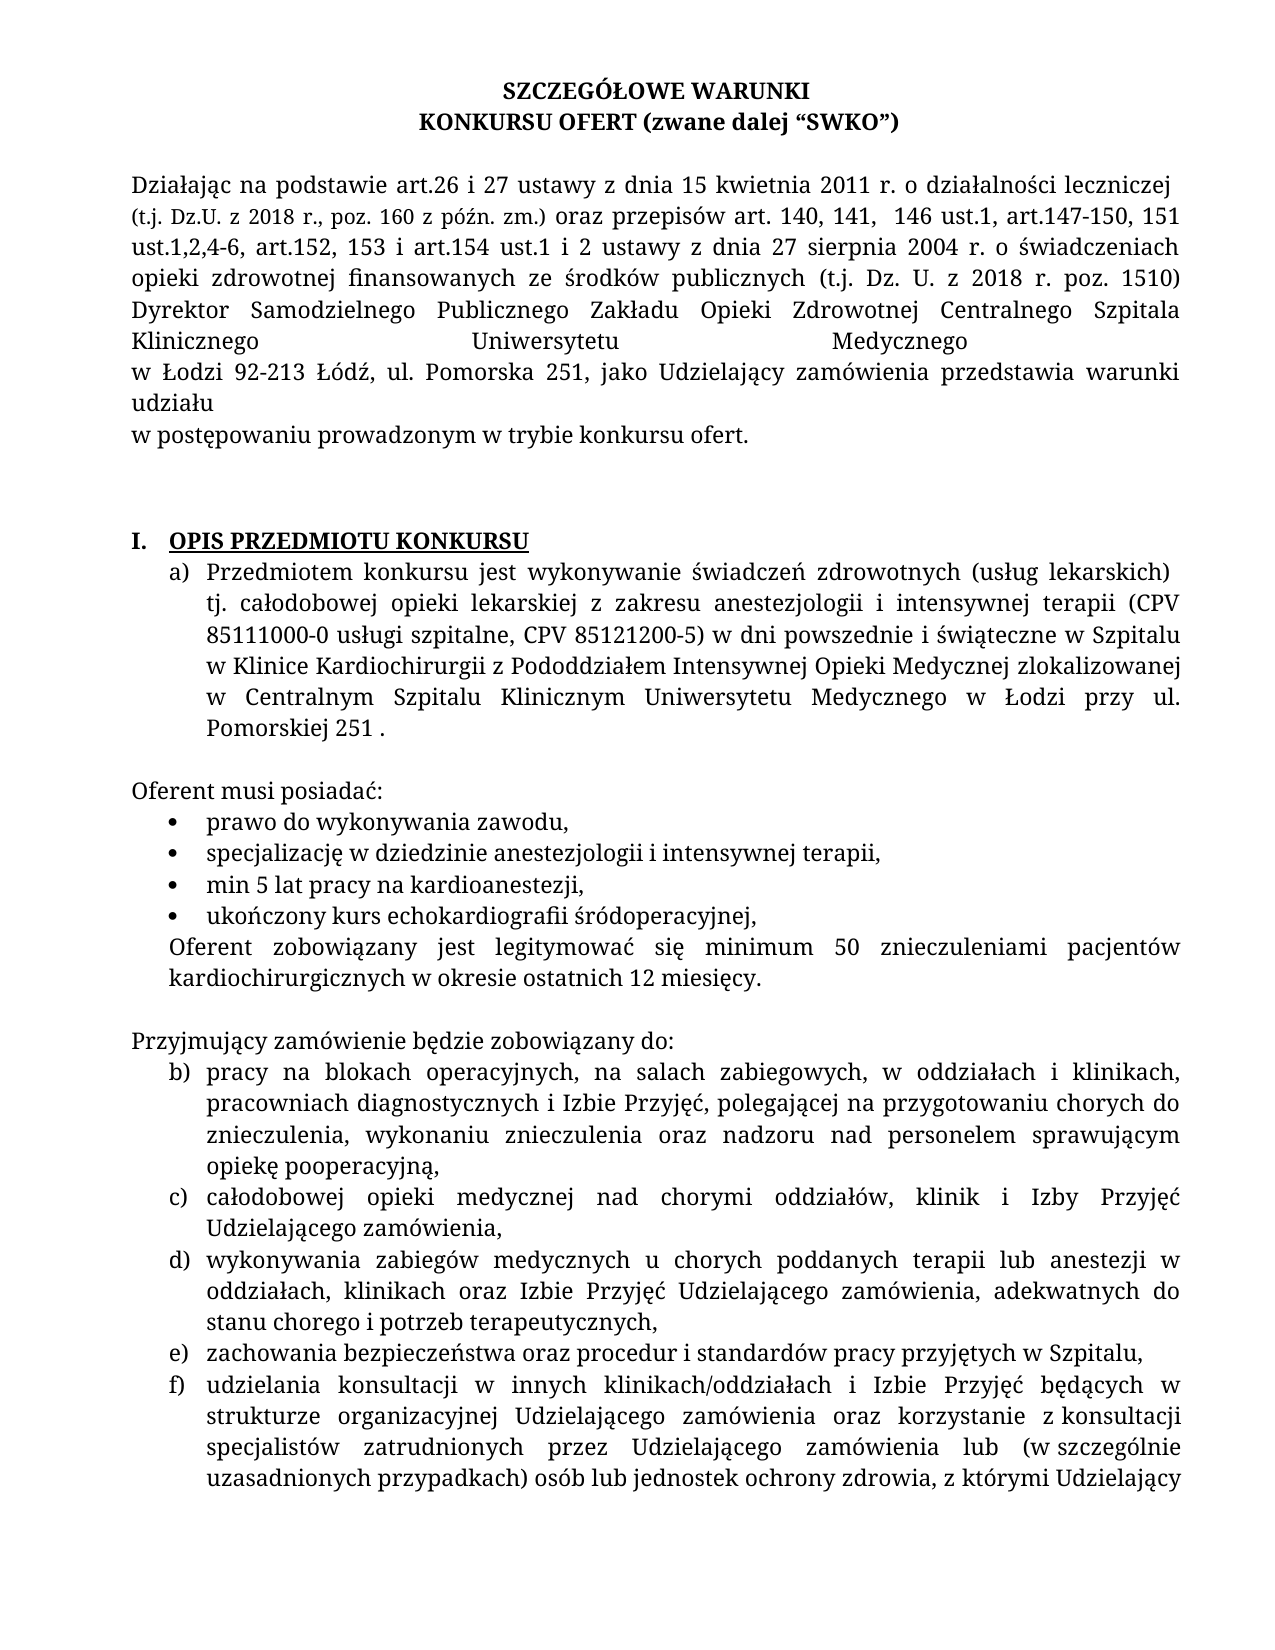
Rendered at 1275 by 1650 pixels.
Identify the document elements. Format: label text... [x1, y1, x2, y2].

title SZCZEGÓŁOWE WARUNKI [131, 75, 1181, 106]
text Oferent zobowiązany jest legitymować się minimum 50 znieczuleniami pacjentów kardiochirurgicznych w okresie ostatnich 12 miesięcy. [169, 931, 1181, 994]
list OPIS PRZEDMIOTU KONKURSU [131, 525, 1181, 556]
text Oferent musi posiadać: [131, 775, 1181, 806]
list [169, 1369, 1181, 1494]
text Działając na podstawie art.26 i 27 ustawy z dnia 15 kwietnia 2011 r. o działalności leczniczej (t.j. Dz.U. z 2018 r., poz. 160 z późn. zm.) oraz przepisów art. 140, 141, 146 ust.1, art.147-150, 151 ust.1,2,4-6, art.152, 153 i art.154 ust.1 i 2 ustawy z dnia 27 sierpnia 2004 r. o świadczeniach opieki zdrowotnej finansowanych ze środków publicznych (t.j. Dz. U. z 2018 r. poz. 1510) Dyrektor Samodzielnego Publicznego Zakładu Opieki Zdrowotnej Centralnego Szpitala Klinicznego Uniwersytetu Medycznego w Łodzi 92-213 Łódź, ul. Pomorska 251, jako Udzielający zamówienia przedstawia warunki udziału w postępowaniu prowadzonym w trybie konkursu ofert. [131, 169, 1181, 450]
list ukończony kurs echokardiografii śródoperacyjnej, [169, 900, 1181, 931]
title KONKURSU OFERT (zwane dalej “SWKO”) [131, 106, 1181, 137]
list Przedmiotem konkursu jest wykonywanie świadczeń zdrowotnych (usług lekarskich) tj. całodobowej opieki lekarskiej z zakresu anestezjologii i intensywnej terapii (CPV 85111000-0 usługi szpitalne, CPV 85121200-5) w dni powszednie i świąteczne w Szpitalu w Klinice Kardiochirurgii z Pododdziałem Intensywnej Opieki Medycznej zlokalizowanej w Centralnym Szpitalu Klinicznym Uniwersytetu Medycznego w Łodzi przy ul. Pomorskiej 251 . [169, 556, 1181, 744]
list min 5 lat pracy na kardioanestezji, [169, 869, 1181, 900]
list zachowania bezpieczeństwa oraz procedur i standardów pracy przyjętych w Szpitalu, [169, 1337, 1181, 1369]
list całodobowej opieki medycznej nad chorymi oddziałów, klinik i Izby Przyjęć Udzielającego zamówienia, [169, 1181, 1181, 1244]
list pracy na blokach operacyjnych, na salach zabiegowych, w oddziałach i klinikach, pracowniach diagnostycznych i Izbie Przyjęć, polegającej na przygotowaniu chorych do znieczulenia, wykonaniu znieczulenia oraz nadzoru nad personelem sprawującym opiekę pooperacyjną, [169, 1056, 1181, 1181]
list prawo do wykonywania zawodu, [169, 806, 1181, 837]
text Przyjmujący zamówienie będzie zobowiązany do: [131, 1025, 1181, 1056]
list specjalizację w dziedzinie anestezjologii i intensywnej terapii, [169, 837, 1181, 869]
list wykonywania zabiegów medycznych u chorych poddanych terapii lub anestezji w oddziałach, klinikach oraz Izbie Przyjęć Udzielającego zamówienia, adekwatnych do stanu chorego i potrzeb terapeutycznych, [169, 1244, 1181, 1337]
